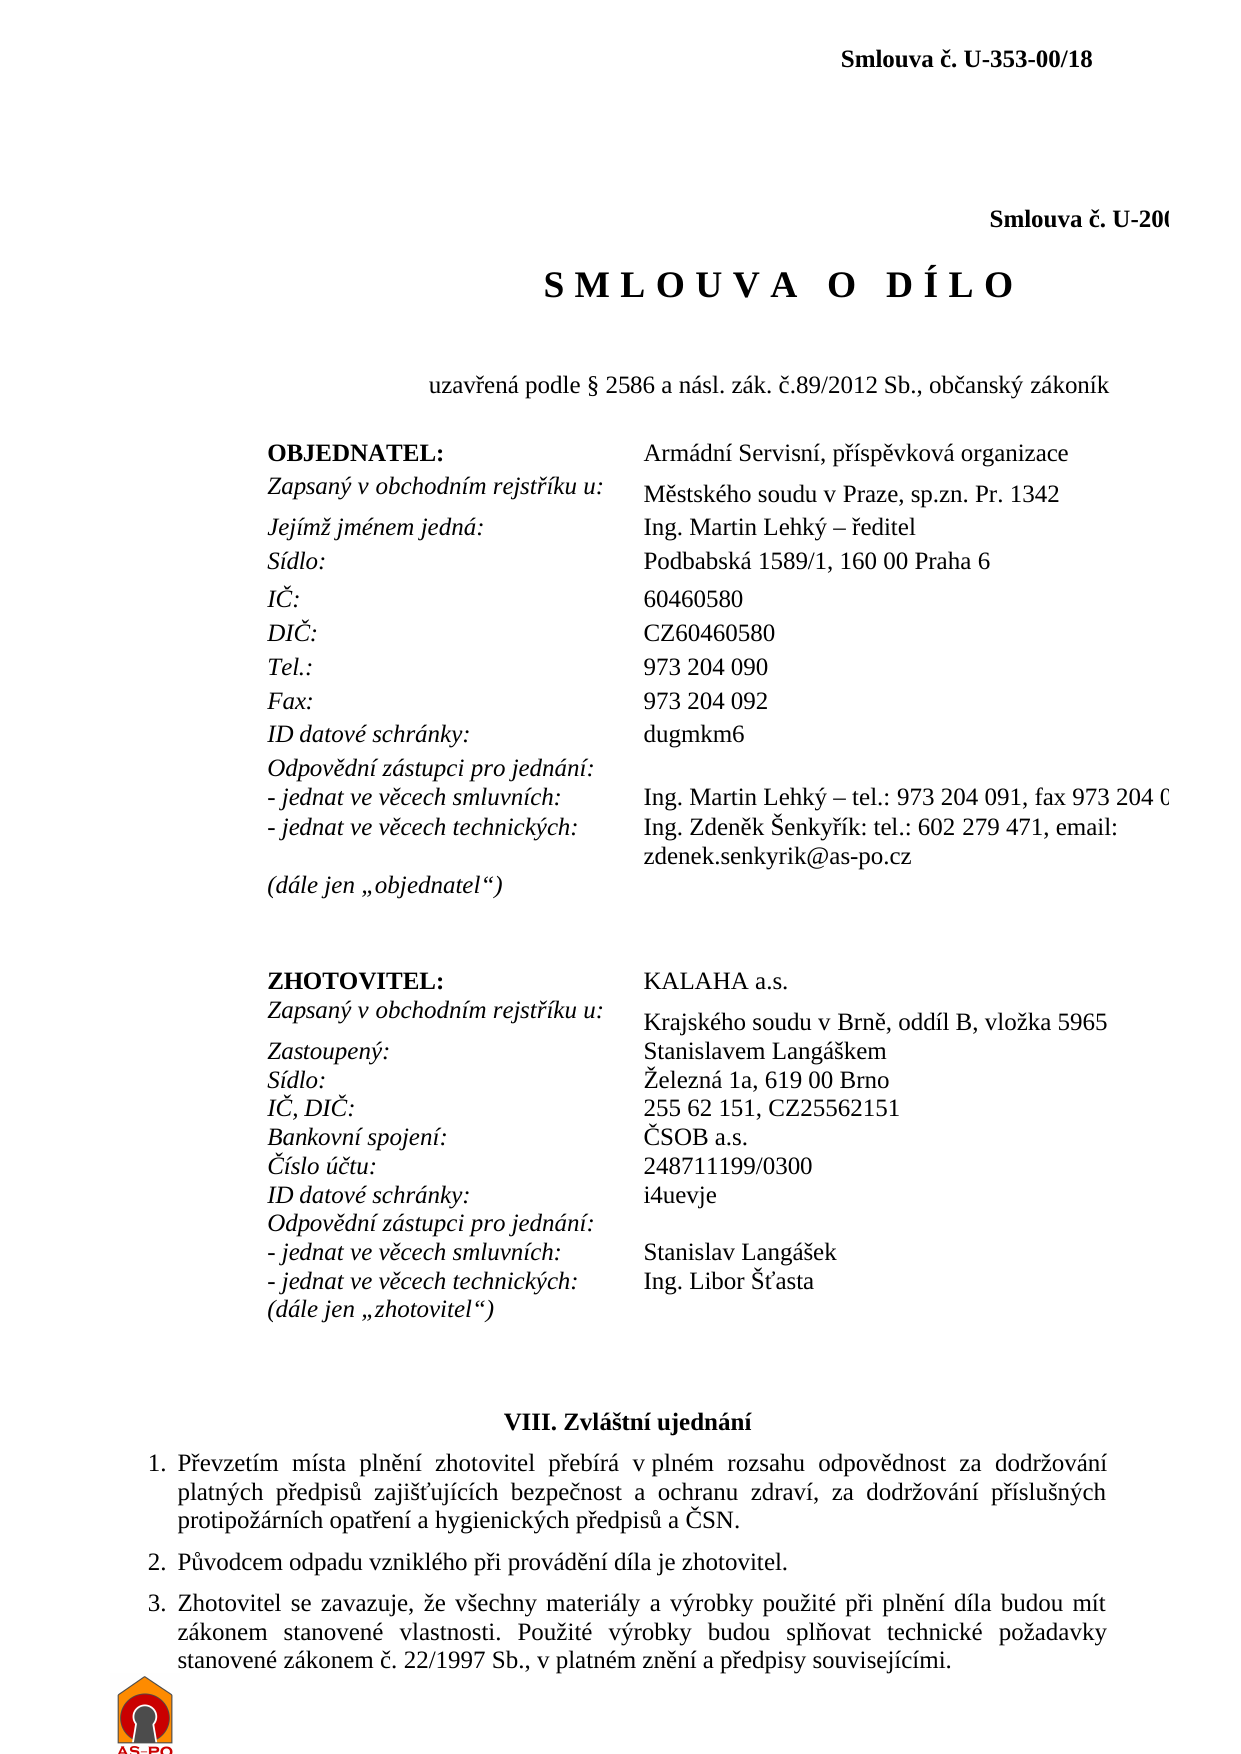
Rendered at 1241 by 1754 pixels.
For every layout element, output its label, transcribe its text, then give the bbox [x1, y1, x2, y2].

list Původcem odpadu vzniklého při provádění díla je zhotovitel. [148, 1547, 1107, 1576]
list Zhotovitel se zavazuje, že všechny materiály a výrobky použité při plnění díla budou mít zákonem stanovené vlastnosti. Použité výrobky budou splňovat technické požadavky stanovené zákonem č. 22/1997 Sb., v platném znění a předpisy souvisejícími. [148, 1588, 1107, 1674]
picture [109, 1673, 180, 1754]
list Převzetím místa plnění zhotovitel přebírá v plném rozsahu odpovědnost za dodržování platných předpisů zajišťujících bezpečnost a ochranu zdraví, za dodržování příslušných protipožárních opatření a hygienických předpisů a ČSN. [148, 1448, 1107, 1534]
text VIII. Zvláštní ujednání [148, 1407, 1107, 1436]
